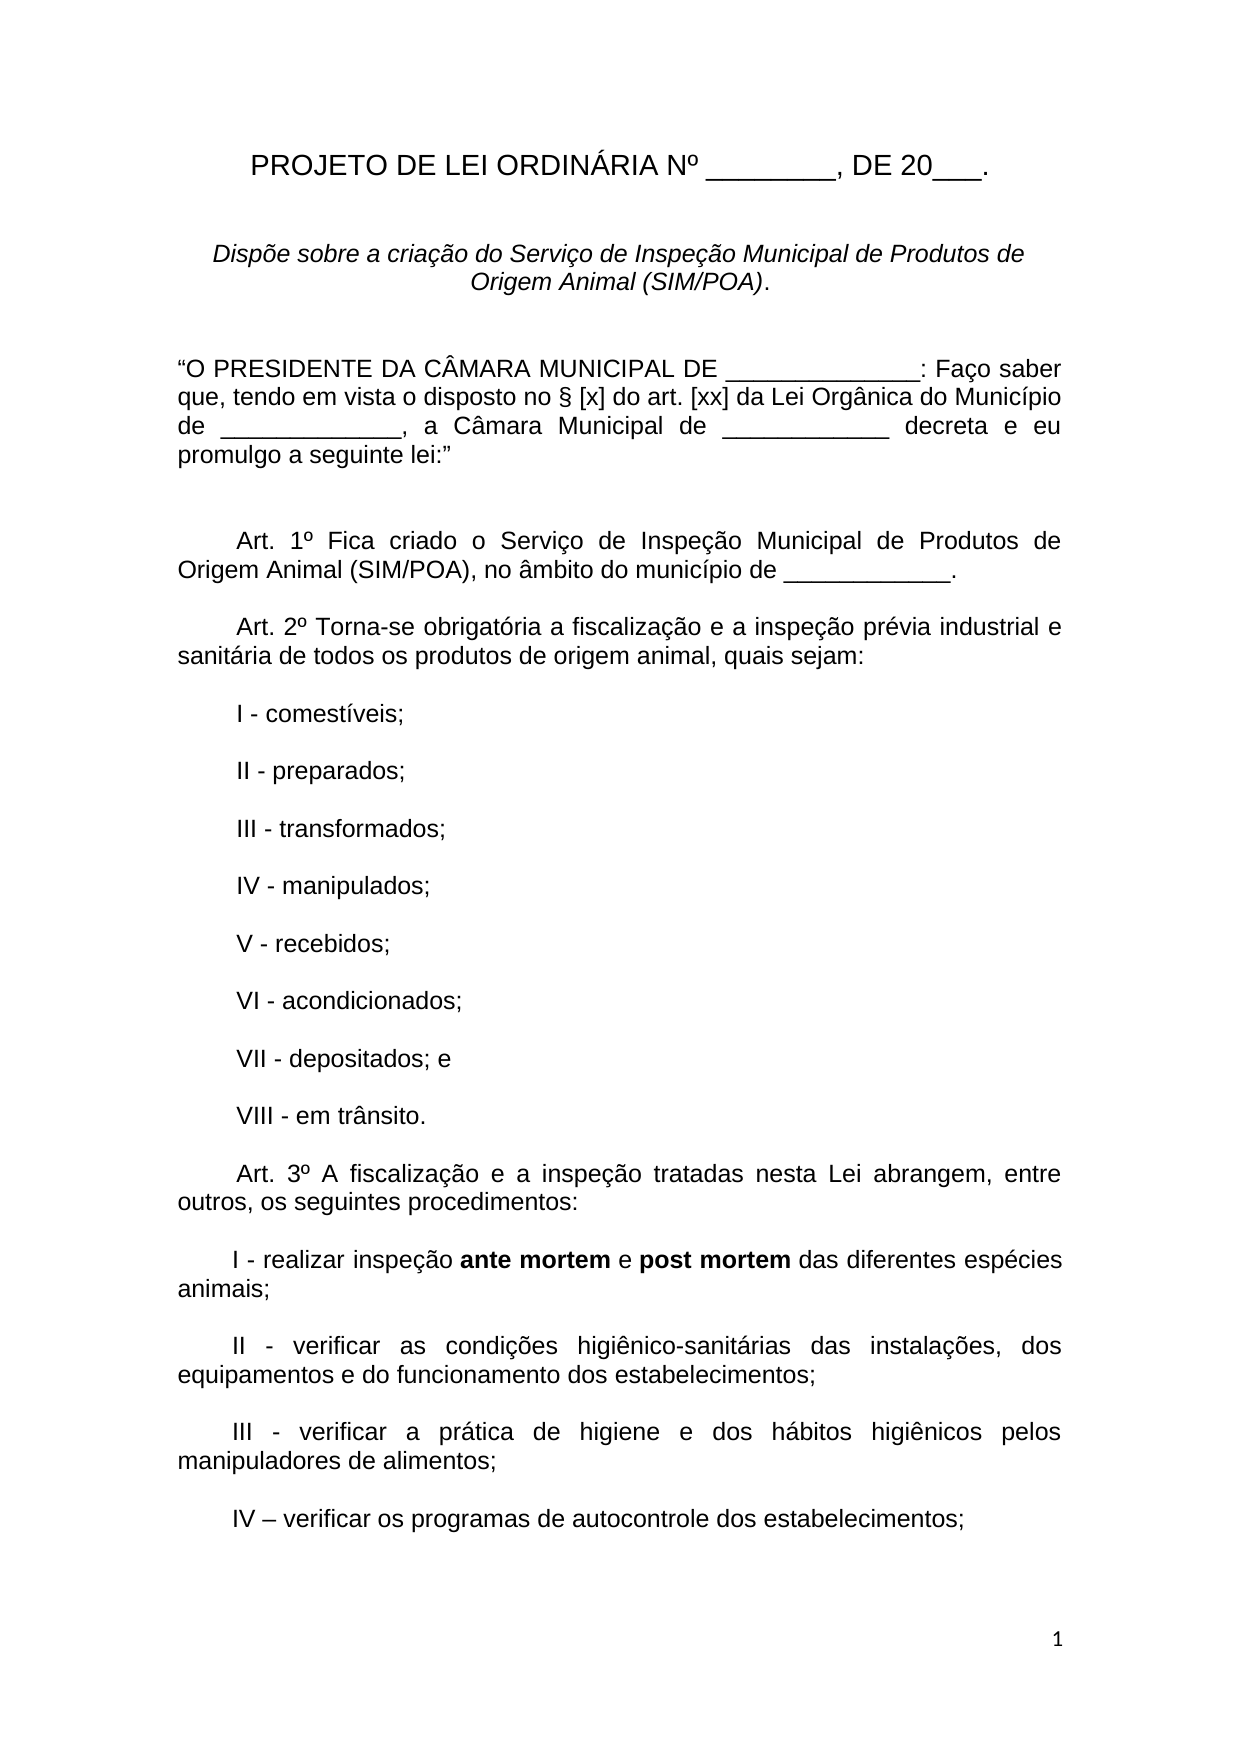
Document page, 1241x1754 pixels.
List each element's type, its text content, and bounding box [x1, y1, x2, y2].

text IV - manipulados; [177, 871, 1063, 900]
text Dispõe sobre a criação do Serviço de Inspeção Municipal de Produtos de Origem Animal (SIM/POA). [177, 239, 1063, 296]
text III - verificar a prática de higiene e dos hábitos higiênicos pelos manipuladores de alimentos; [177, 1417, 1063, 1475]
text I - comestíveis; [177, 699, 1063, 727]
text II - preparados; [177, 756, 1063, 785]
text VI - acondicionados; [177, 986, 1063, 1015]
text I - realizar inspeção ante mortem e post mortem das diferentes espécies animais; [177, 1245, 1063, 1302]
text VII - depositados; e [177, 1044, 1063, 1072]
text “O PRESIDENTE DA CÂMARA MUNICIPAL DE ______________: Faço saber que, tendo em vista o disposto no § [x] do art. [xx] da Lei Orgânica do Município de _____________, a Câmara Municipal de ____________ decreta e eu promulgo a seguinte lei:” [177, 354, 1063, 469]
text Art. 3º A fiscalização e a inspeção tratadas nesta Lei abrangem, entre outros, os seguintes procedimentos: [177, 1159, 1063, 1216]
text Art. 2º Torna-se obrigatória a fiscalização e a inspeção prévia industrial e sanitária de todos os produtos de origem animal, quais sejam: [177, 612, 1063, 670]
text V - recebidos; [177, 929, 1063, 957]
text PROJETO DE LEI ORDINÁRIA Nº ________, DE 20___. [177, 148, 1063, 181]
text Art. 1º Fica criado o Serviço de Inspeção Municipal de Produtos de Origem Animal (SIM/POA), no âmbito do município de ____________. [177, 526, 1063, 584]
text IV – verificar os programas de autocontrole dos estabelecimentos; [177, 1504, 1063, 1532]
text III - transformados; [177, 814, 1063, 842]
text II - verificar as condições higiênico-sanitárias das instalações, dos equipamentos e do funcionamento dos estabelecimentos; [177, 1331, 1063, 1389]
text VIII - em trânsito. [177, 1101, 1063, 1130]
